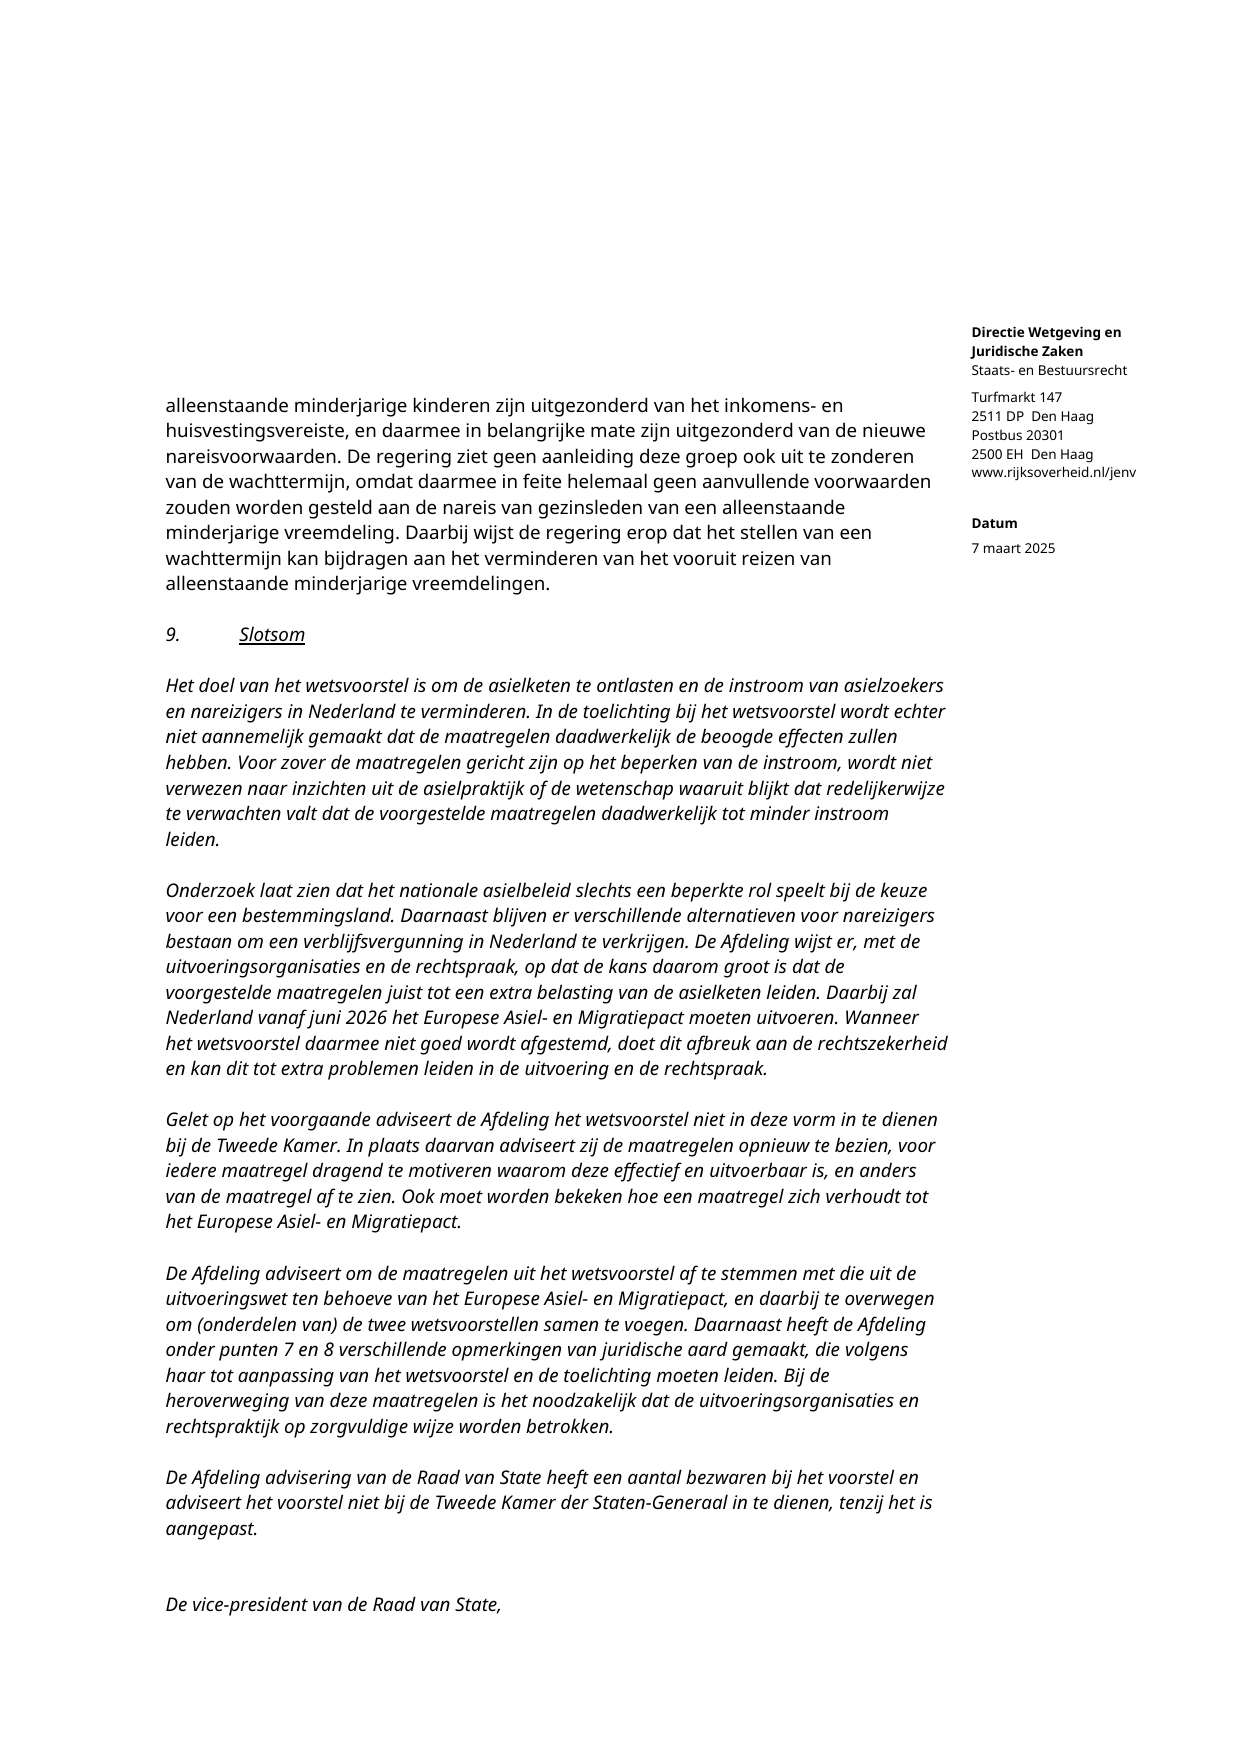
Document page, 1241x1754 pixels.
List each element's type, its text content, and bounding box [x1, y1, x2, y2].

text Het doel van het wetsvoorstel is om de asielketen te ontlasten en de instroom van asielzoekers en nareizigers in Nederland te verminderen. In de toelichting bij het wetsvoorstel wordt echter niet aannemelijk gemaakt dat de maatregelen daadwerkelijk de beoogde effecten zullen hebben. Voor zover de maatregelen gericht zijn op het beperken van de instroom, wordt niet verwezen naar inzichten uit de asielpraktijk of de wetenschap waaruit blijkt dat redelijkerwijze te verwachten valt dat de voorgestelde maatregelen daadwerkelijk tot minder instroom leiden. [165, 673, 951, 851]
text De Afdeling adviseert om de maatregelen uit het wetsvoorstel af te stemmen met die uit de uitvoeringswet ten behoeve van het Europese Asiel- en Migratiepact, en daarbij te overwegen om (onderdelen van) de twee wetsvoorstellen samen te voegen. Daarnaast heeft de Afdeling onder punten 7 en 8 verschillende opmerkingen van juridische aard gemaakt, die volgens haar tot aanpassing van het wetsvoorstel en de toelichting moeten leiden. Bij de heroverweging van deze maatregelen is het noodzakelijk dat de uitvoeringsorganisaties en rechtspraktijk op zorgvuldige wijze worden betrokken. [165, 1260, 951, 1438]
text 9. Slotsom [165, 622, 951, 647]
text Onderzoek laat zien dat het nationale asielbeleid slechts een beperkte rol speelt bij de keuze voor een bestemmingsland. Daarnaast blijven er verschillende alternatieven voor nareizigers bestaan om een verblijfsvergunning in Nederland te verkrijgen. De Afdeling wijst er, met de uitvoeringsorganisaties en de rechtspraak, op dat de kans daarom groot is dat de voorgestelde maatregelen juist tot een extra belasting van de asielketen leiden. Daarbij zal Nederland vanaf juni 2026 het Europese Asiel- en Migratiepact moeten uitvoeren. Wanneer het wetsvoorstel daarmee niet goed wordt afgestemd, doet dit afbreuk aan de rechtszekerheid en kan dit tot extra problemen leiden in de uitvoering en de rechtspraak. [165, 877, 951, 1081]
text De Afdeling advisering van de Raad van State heeft een aantal bezwaren bij het voorstel en adviseert het voorstel niet bij de Tweede Kamer der Staten-Generaal in te dienen, tenzij het is aangepast. De vice-president van de Raad van State, [165, 1464, 951, 1617]
text Gelet op het voorgaande adviseert de Afdeling het wetsvoorstel niet in deze vorm in te dienen bij de Tweede Kamer. In plaats daarvan adviseert zij de maatregelen opnieuw te bezien, voor iedere maatregel dragend te motiveren waarom deze effectief en uitvoerbaar is, en anders van de maatregel af te zien. Ook moet worden bekeken hoe een maatregel zich verhoudt tot het Europese Asiel- en Migratiepact. [165, 1107, 951, 1234]
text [165, 392, 951, 596]
